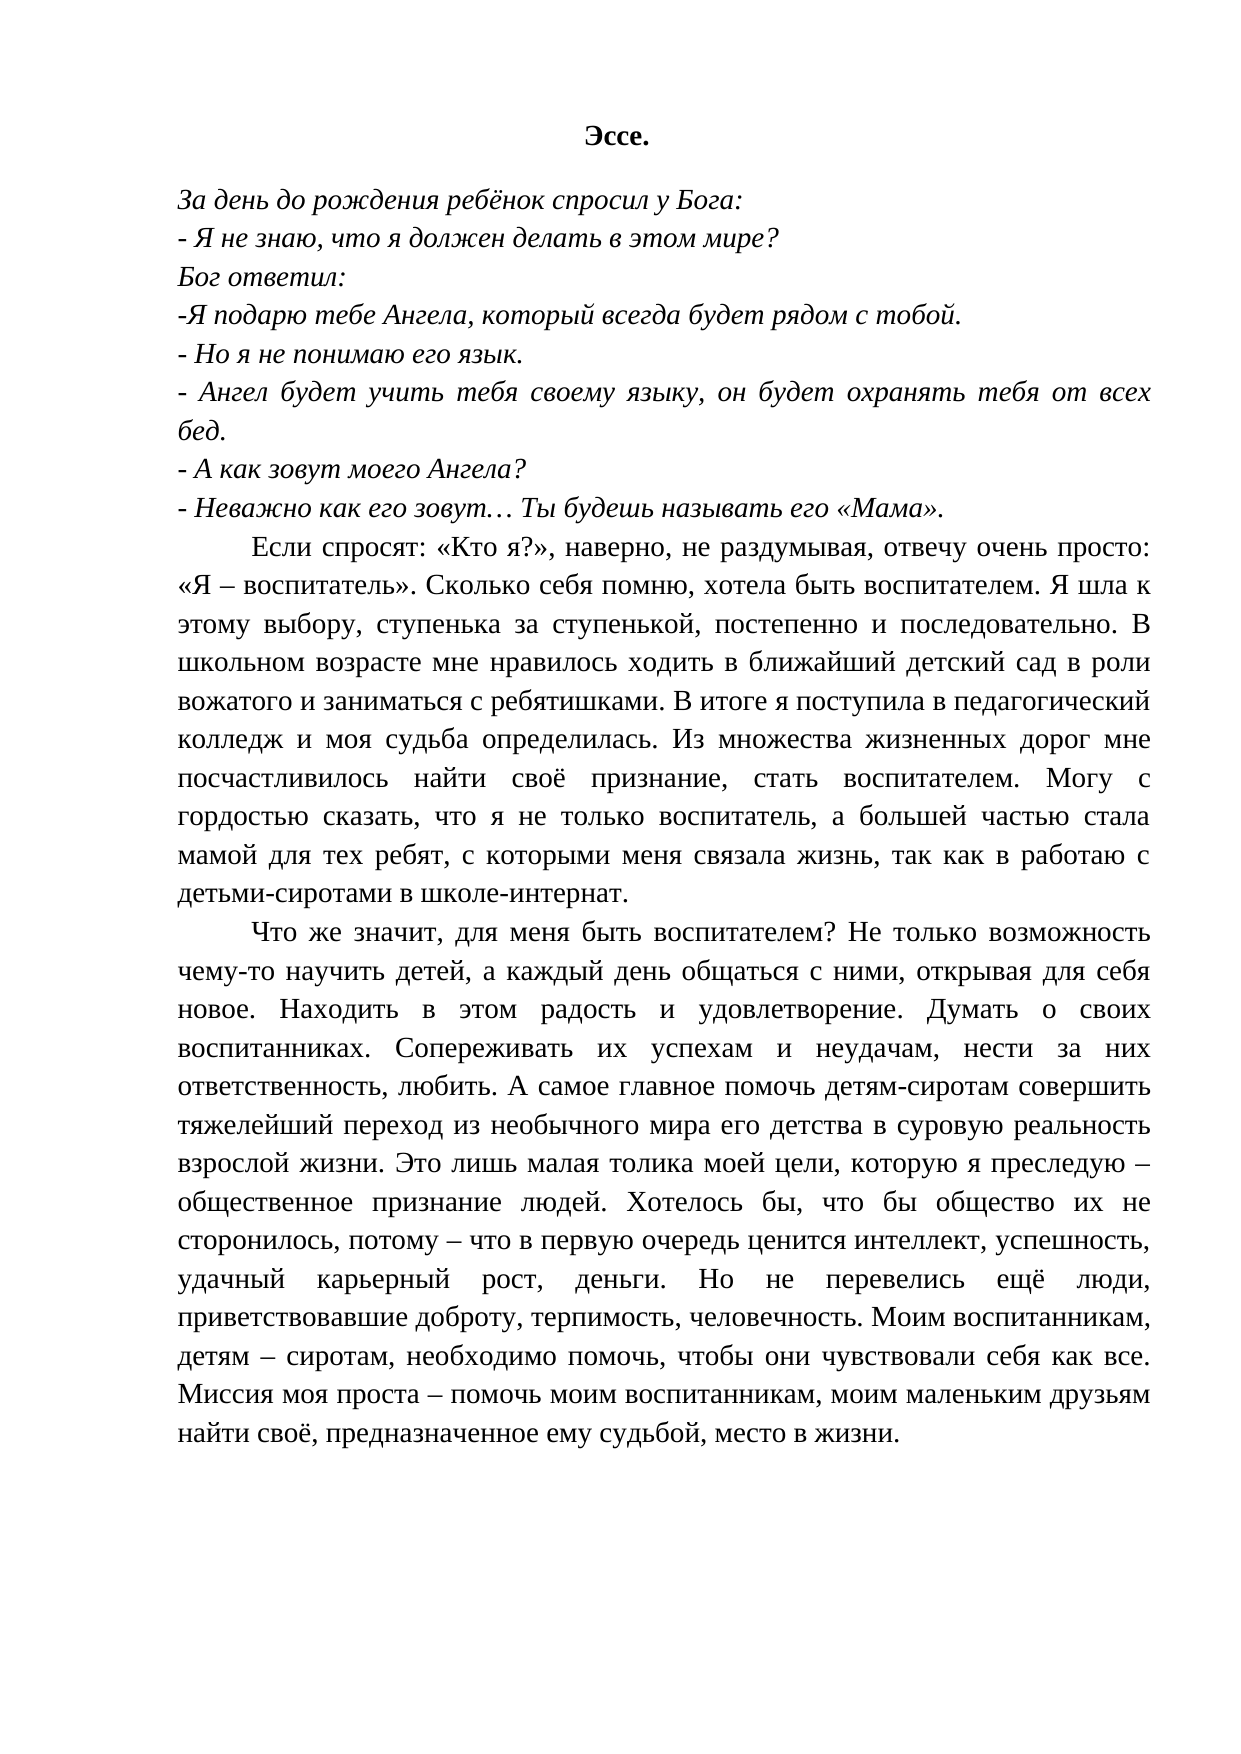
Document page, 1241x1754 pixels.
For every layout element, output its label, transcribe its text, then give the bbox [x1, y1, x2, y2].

text -Я подарю тебе Ангела, который всегда будет рядом с тобой. [177, 297, 1152, 331]
text Бог ответил: [177, 259, 1152, 292]
text Если спросят: «Кто я?», наверно, не раздумывая, отвечу очень просто: «Я – воспитатель». Сколько себя помню, хотела быть воспитателем. Я шла к этому выбору, ступенька за ступенькой, постепенно и последовательно. В школьном возрасте мне нравилось ходить в ближайший детский сад в роли вожатого и заниматься с ребятишками. В итоге я поступила в педагогический колледж и моя судьба определилась. Из множества жизненных дорог мне посчастливилось найти своё признание, стать воспитателем. Могу с гордостью сказать, что я не только воспитатель, а большей частью стала мамой для тех ребят, с которыми меня связала жизнь, так как в работаю с детьми-сиротами в школе-интернат. [177, 529, 1152, 909]
text Что же значит, для меня быть воспитателем? Не только возможность чему-то научить детей, а каждый день общаться с ними, открывая для себя новое. Находить в этом радость и удовлетворение. Думать о своих воспитанниках. Сопереживать их успехам и неудачам, нести за них ответственность, любить. А самое главное помочь детям-сиротам совершить тяжелейший переход из необычного мира его детства в суровую реальность взрослой жизни. Это лишь малая толика моей цели, которую я преследую – общественное признание людей. Хотелось бы, что бы общество их не сторонилось, потому – что в первую очередь ценится интеллект, успешность, удачный карьерный рост, деньги. Но не перевелись ещё люди, приветствовавшие доброту, терпимость, человечность. Моим воспитанникам, детям – сиротам, необходимо помочь, чтобы они чувствовали себя как все. Миссия моя проста – помочь моим воспитанникам, моим маленьким друзьям найти своё, предназначенное ему судьбой, место в жизни. [177, 914, 1152, 1449]
text - Но я не понимаю его язык. [177, 336, 1152, 369]
text Эссе. [177, 118, 1152, 152]
text За день до рождения ребёнок спросил у Бога: [177, 182, 1152, 215]
text - Я не знаю, что я должен делать в этом мире? [177, 220, 1152, 254]
text - Неважно как его зовут… Ты будешь называть его «Мама». [177, 490, 1152, 524]
text - А как зовут моего Ангела? [177, 452, 1152, 485]
text - Ангел будет учить тебя своему языку, он будет охранять тебя от всех бед. [177, 374, 1152, 447]
